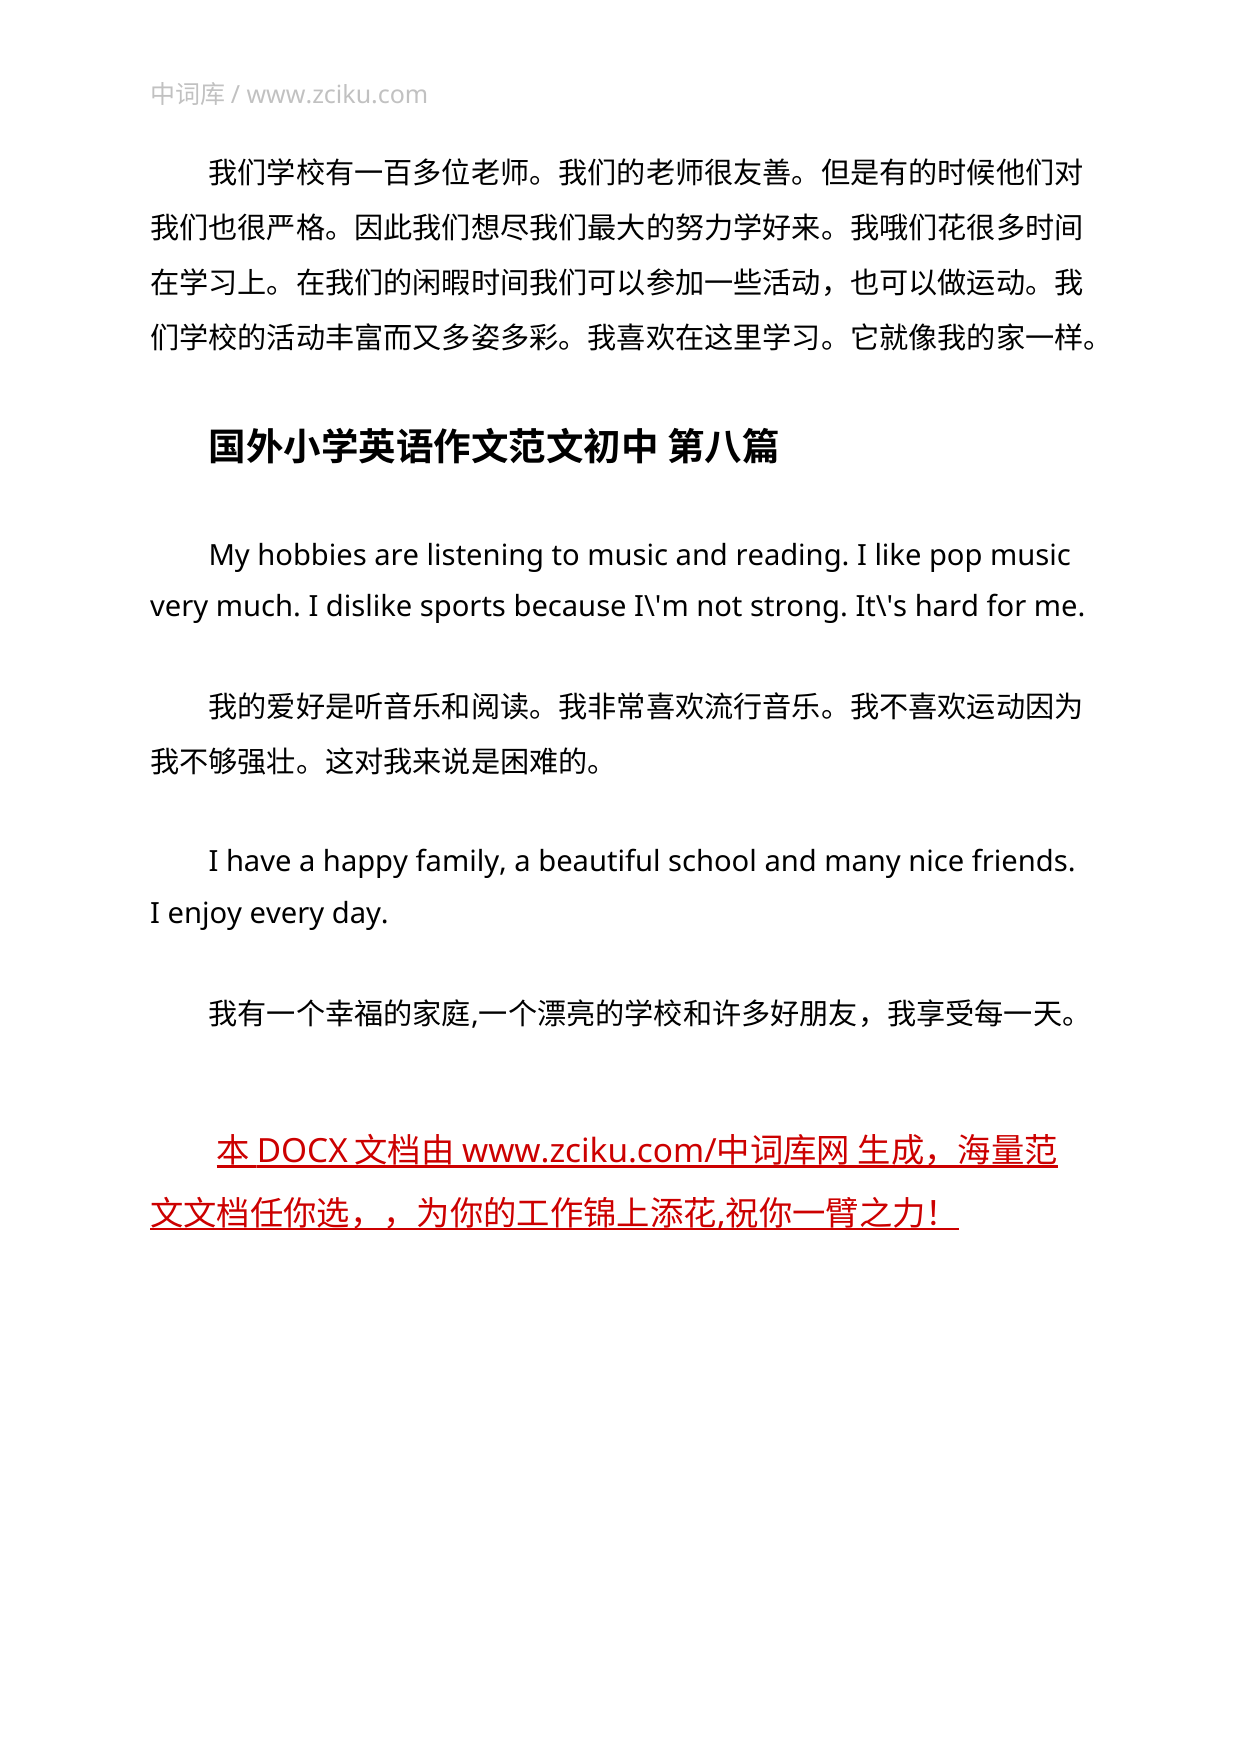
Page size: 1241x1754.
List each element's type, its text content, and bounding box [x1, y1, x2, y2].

text 国外小学英语作文范文初中 第八篇 [150, 416, 1090, 471]
text 本DOCX文档由 www.zciku.com/中词库网 生成，海量范文文档任你选，，为你的工作锦上添花,祝你一臂之力！ [150, 1124, 1090, 1235]
text I have a happy family, a beautiful school and many nice friends. I enjoy every day. [150, 841, 1090, 932]
text 我的爱好是听音乐和阅读。我非常喜欢流行音乐。我不喜欢运动因为我不够强壮。这对我来说是困难的。 [150, 684, 1090, 781]
text My hobbies are listening to music and reading. I like pop music very much. I dislike sports because I\'m not strong. It\'s hard for me. [150, 534, 1090, 625]
text 我们学校有一百多位老师。我们的老师很友善。但是有的时候他们对我们也很严格。因此我们想尽我们最大的努力学好来。我哦们花很多时间在学习上。在我们的闲暇时间我们可以参加一些活动，也可以做运动。我们学校的活动丰富而又多姿多彩。我喜欢在这里学习。它就像我的家一样。 [150, 150, 1090, 357]
text 我有一个幸福的家庭,一个漂亮的学校和许多好朋友，我享受每一天。 [150, 991, 1090, 1033]
